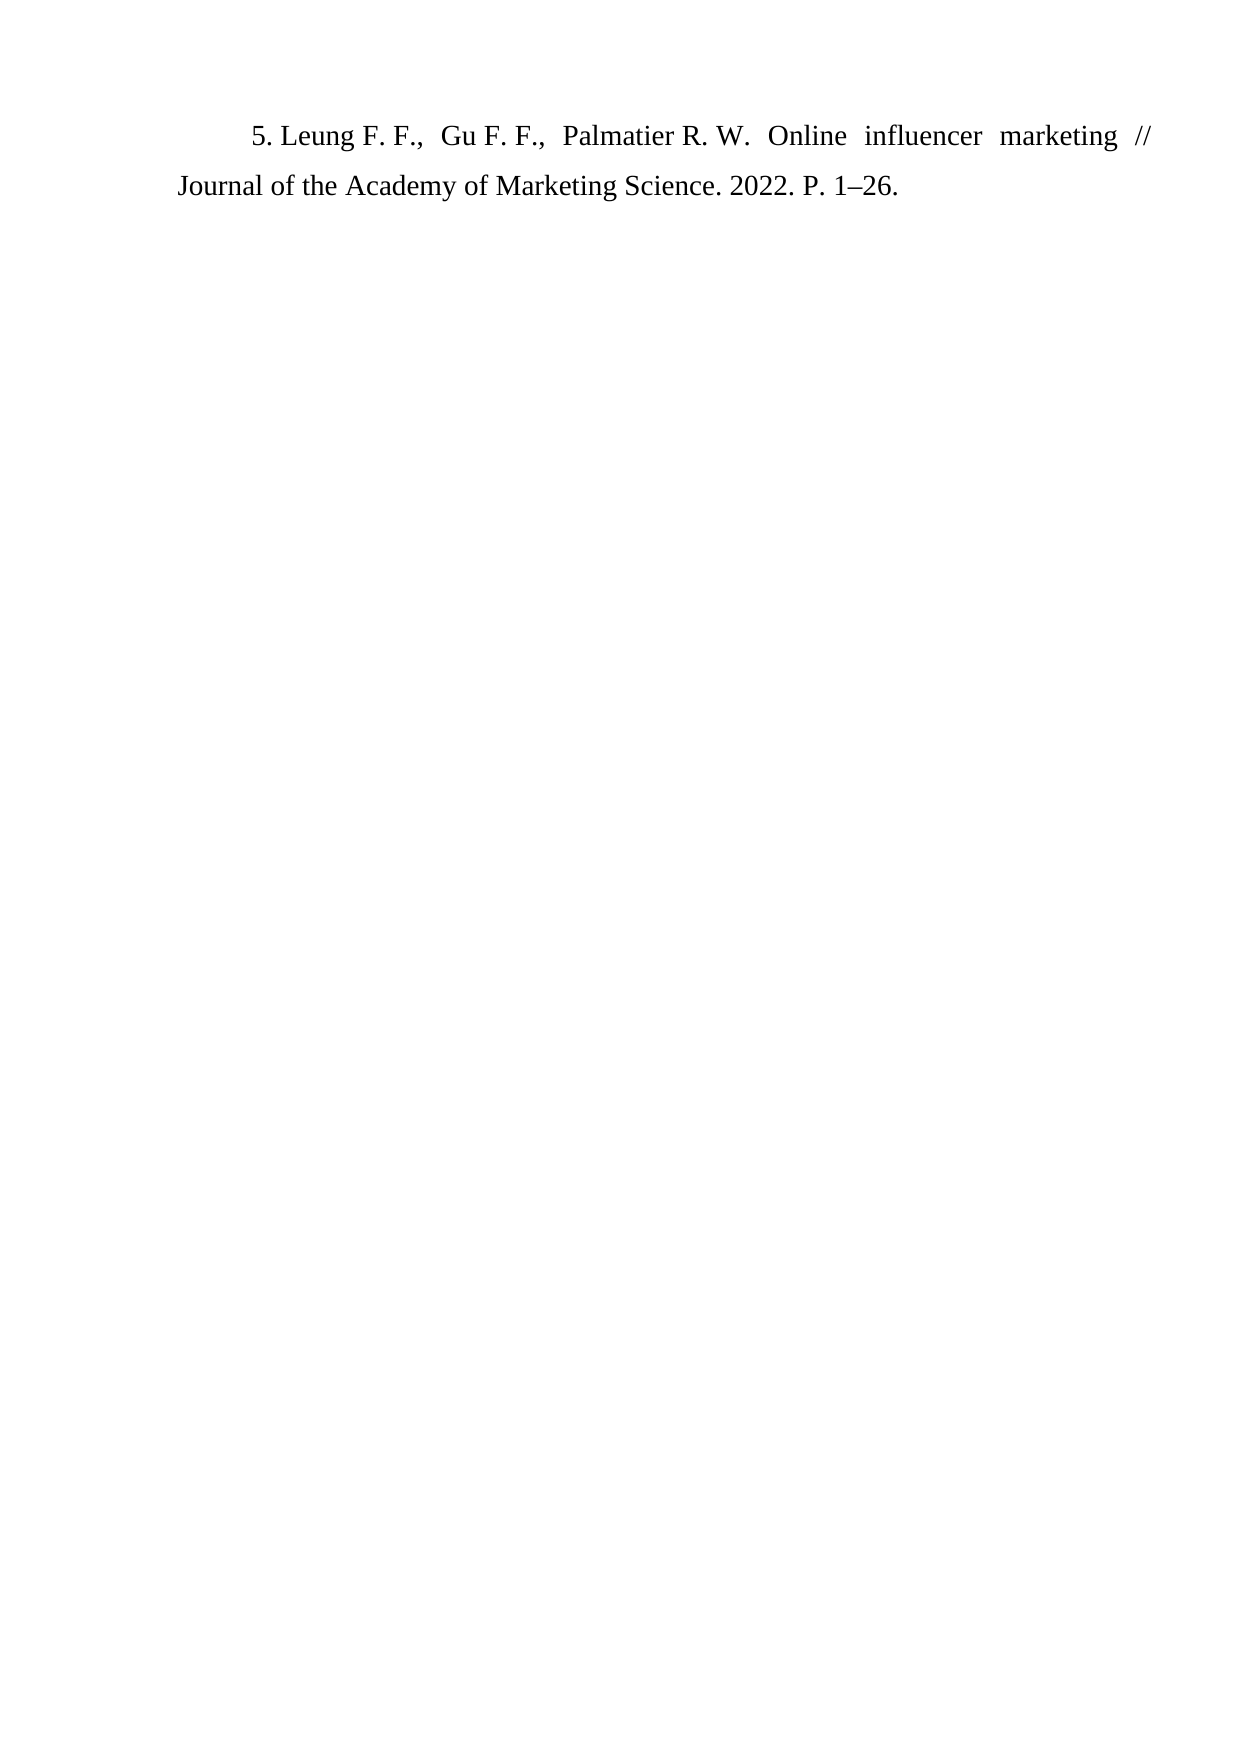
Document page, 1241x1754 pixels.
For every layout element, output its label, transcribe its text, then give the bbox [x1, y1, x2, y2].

text 5. Leung F. F., Gu F. F., Palmatier R. W. Online influencer marketing // Journal of the Academy of Marketing Science. 2022. P. 1–26. [177, 118, 1152, 202]
